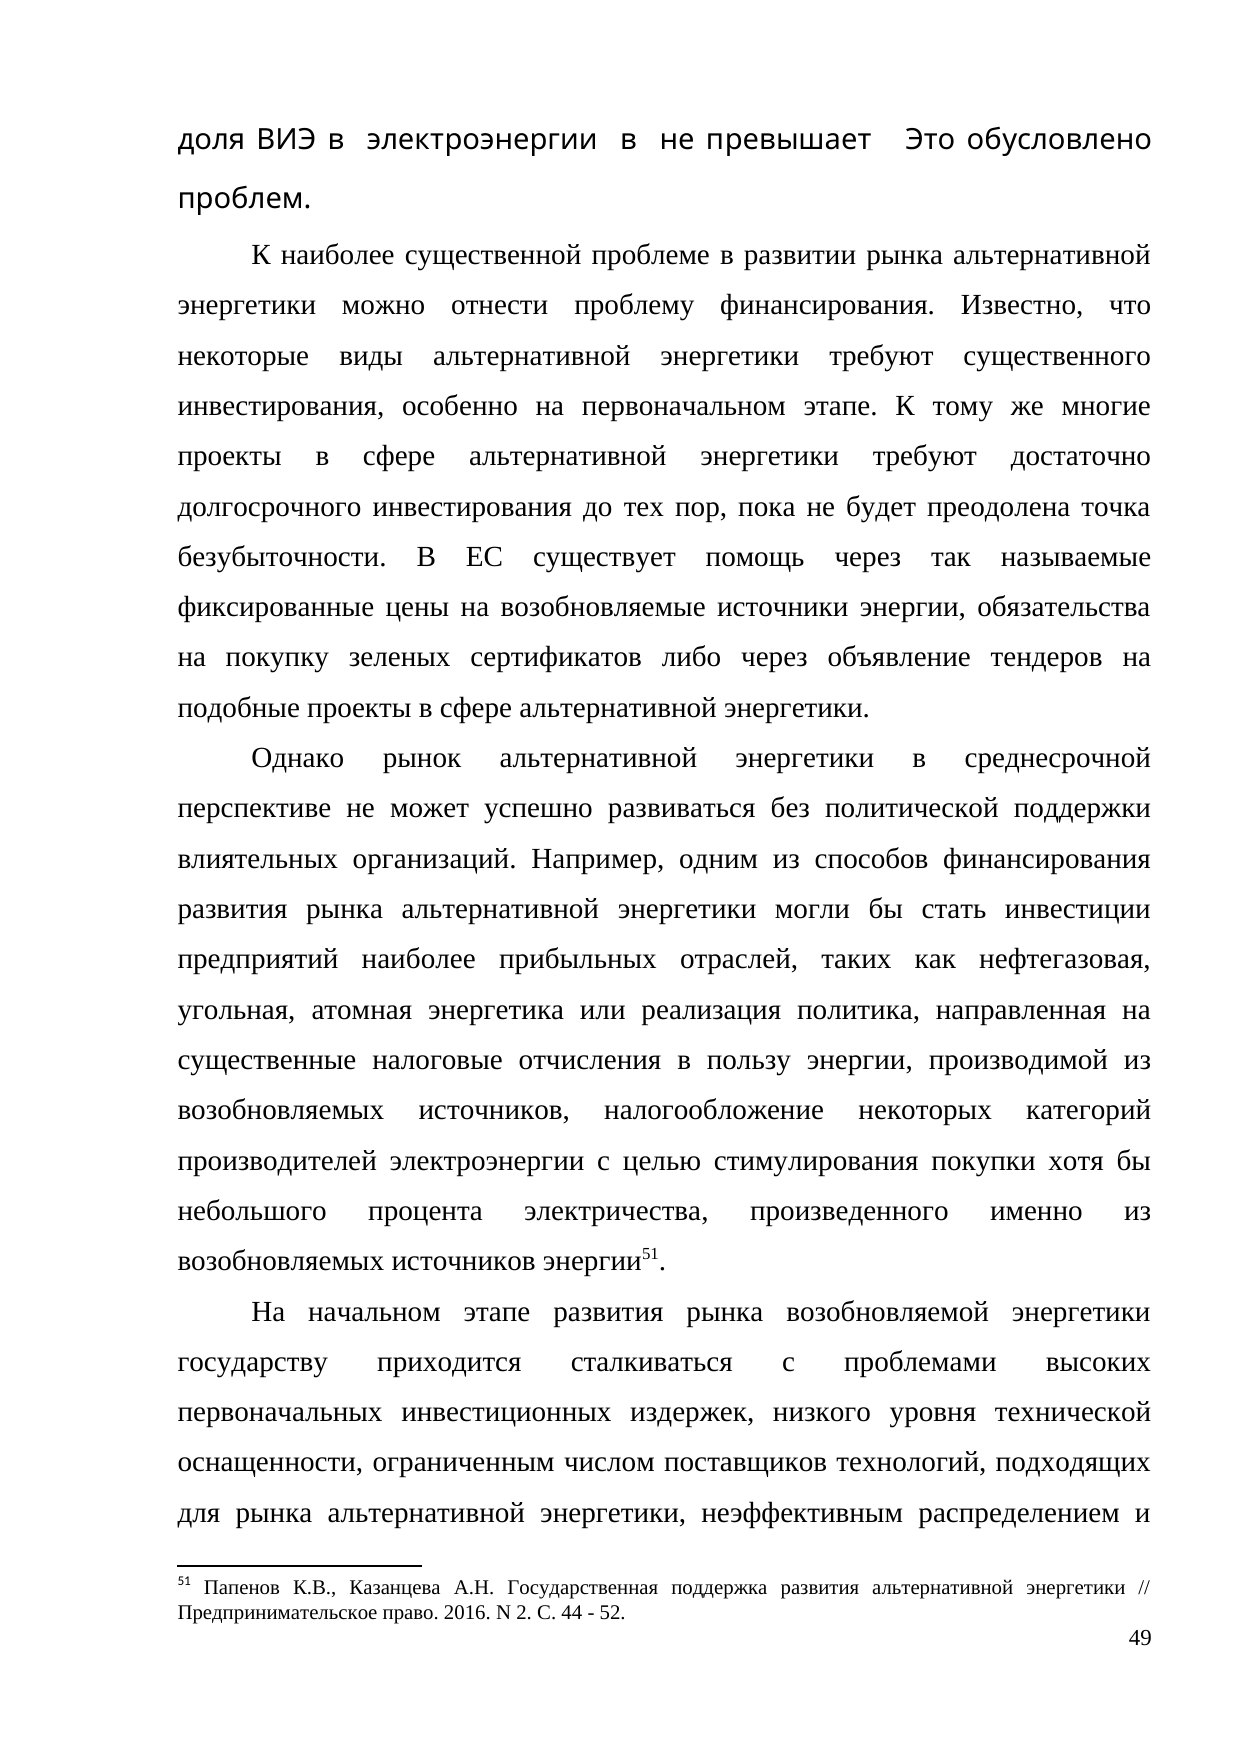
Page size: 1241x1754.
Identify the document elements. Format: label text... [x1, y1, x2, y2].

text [177, 1294, 1152, 1528]
text Однако рынок альтернативной энергетики в среднесрочной перспективе не может успешно развиваться без политической поддержки влиятельных организаций. Например, одним из способов финансирования развития рынка альтернативной энергетики могли бы стать инвестиции предприятий наиболее прибыльных отраслей, таких как нефтегазовая, угольная, атомная энергетика или реализация политика, направленная на существенные налоговые отчисления в пользу энергии, производимой из возобновляемых источников, налогообложение некоторых категорий производителей электроэнергии с целью стимулирования покупки хотя бы небольшого процента электричества, произведенного именно из возобновляемых источников энергии. [177, 740, 1152, 1277]
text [177, 118, 1152, 217]
text К наиболее существенной проблеме в развитии рынка альтернативной энергетики можно отнести проблему финансирования. Известно, что некоторые виды альтернативной энергетики требуют существенного инвестирования, особенно на первоначальном этапе. К тому же многие проекты в сфере альтернативной энергетики требуют достаточно долгосрочного инвестирования до тех пор, пока не будет преодолена точка безубыточности. В ЕС существует помощь через так называемые фиксированные цены на возобновляемые источники энергии, обязательства на покупку зеленых сертификатов либо через объявление тендеров на подобные проекты в сфере альтернативной энергетики. [177, 237, 1152, 723]
